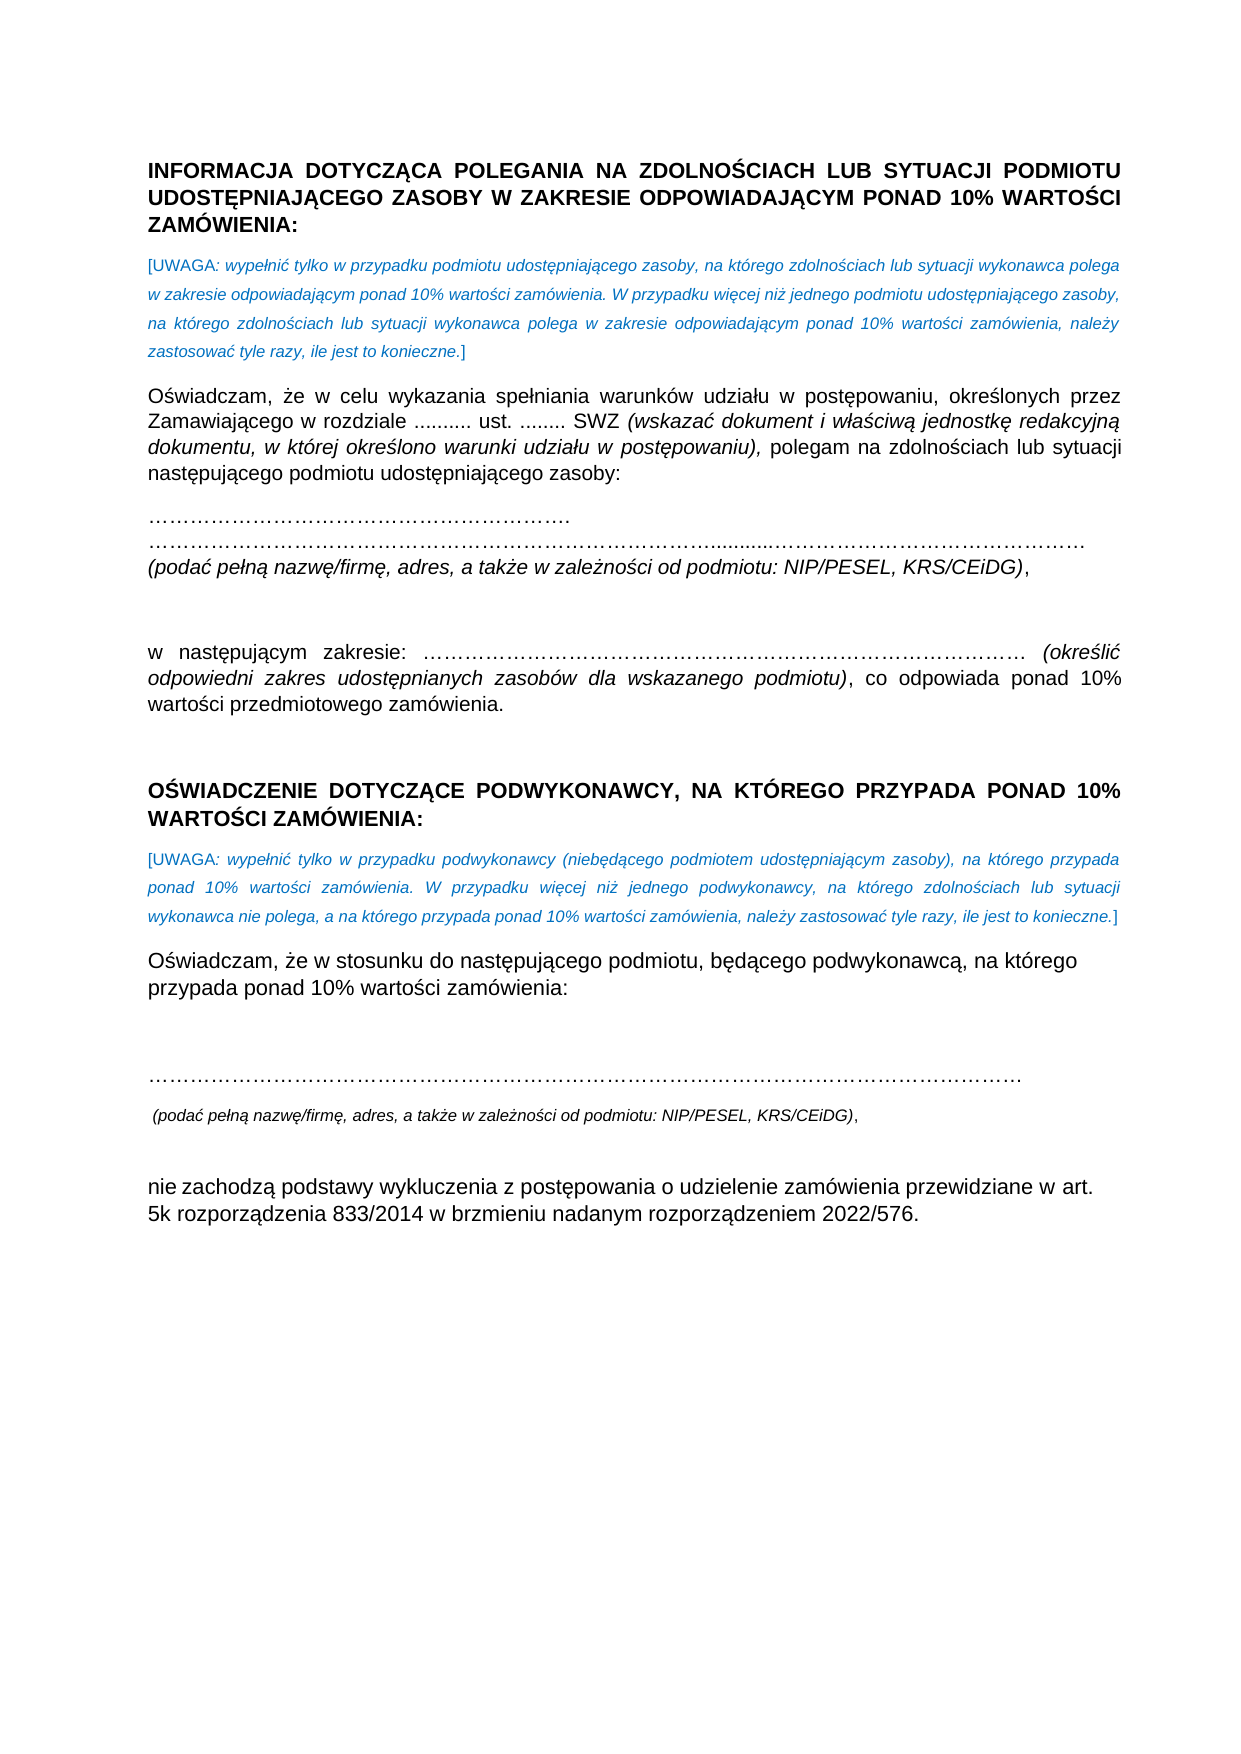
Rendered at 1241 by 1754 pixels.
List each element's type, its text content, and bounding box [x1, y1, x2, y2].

text [UWAGA: wypełnić tylko w przypadku podwykonawcy (niebędącego podmiotem udostępniającym zasoby), na którego przypada ponad 10% wartości zamówienia. W przypadku więcej niż jednego podwykonawcy, na którego zdolnościach lub sytuacji wykonawca nie polega, a na którego przypada ponad 10% wartości zamówienia, należy zastosować tyle razy, ile jest to konieczne.] [148, 849, 1122, 926]
text Oświadczam, że w stosunku do następującego podmiotu, będącego podwykonawcą, na którego przypada ponad 10% wartości zamówienia: [148, 948, 1122, 1000]
text w następującym zakresie: …………………………………………………………………………… (określić odpowiedni zakres udostępnianych zasobów dla wskazanego podmiotu), co odpowiada ponad 10% wartości przedmiotowego zamówienia. [148, 640, 1122, 716]
text (podać pełną nazwę/firmę, adres, a także w zależności od podmiotu: NIP/PESEL, KRS/CEiDG), [148, 1105, 1122, 1155]
text nie zachodzą podstawy wykluczenia z postępowania o udzielenie zamówienia przewidziane w art. 5k rozporządzenia 833/2014 w brzmieniu nadanym rozporządzeniem 2022/576. [148, 1174, 1122, 1226]
text …………………………………………………….………………………………………………………………………...........……………………………………… (podać pełną nazwę/firmę, adres, a także w zależności od podmiotu: NIP/PESEL, KRS/CEiDG), [148, 503, 1122, 579]
text [UWAGA: wypełnić tylko w przypadku podmiotu udostępniającego zasoby, na którego zdolnościach lub sytuacji wykonawca polega w zakresie odpowiadającym ponad 10% wartości zamówienia. W przypadku więcej niż jednego podmiotu udostępniającego zasoby, na którego zdolnościach lub sytuacji wykonawca polega w zakresie odpowiadającym ponad 10% wartości zamówienia, należy zastosować tyle razy, ile jest to konieczne.] [148, 256, 1122, 361]
text OŚWIADCZENIE DOTYCZĄCE PODWYKONAWCY, NA KTÓREGO PRZYPADA PONAD 10% WARTOŚCI ZAMÓWIENIA: [148, 778, 1122, 831]
text INFORMACJA DOTYCZĄCA POLEGANIA NA ZDOLNOŚCIACH LUB SYTUACJI PODMIOTU UDOSTĘPNIAJĄCEGO ZASOBY W ZAKRESIE ODPOWIADAJĄCYM PONAD 10% WARTOŚCI ZAMÓWIENIA: [148, 158, 1122, 237]
text ……………………………………………………………………………………………………………… [148, 1063, 1122, 1087]
text Oświadczam, że w celu wykazania spełniania warunków udziału w postępowaniu, określonych przez Zamawiającego w rozdziale .......... ust. ........ SWZ (wskazać dokument i właściwą jednostkę redakcyjną dokumentu, w której określono warunki udziału w postępowaniu), polegam na zdolnościach lub sytuacji następującego podmiotu udostępniającego zasoby: [148, 383, 1122, 485]
